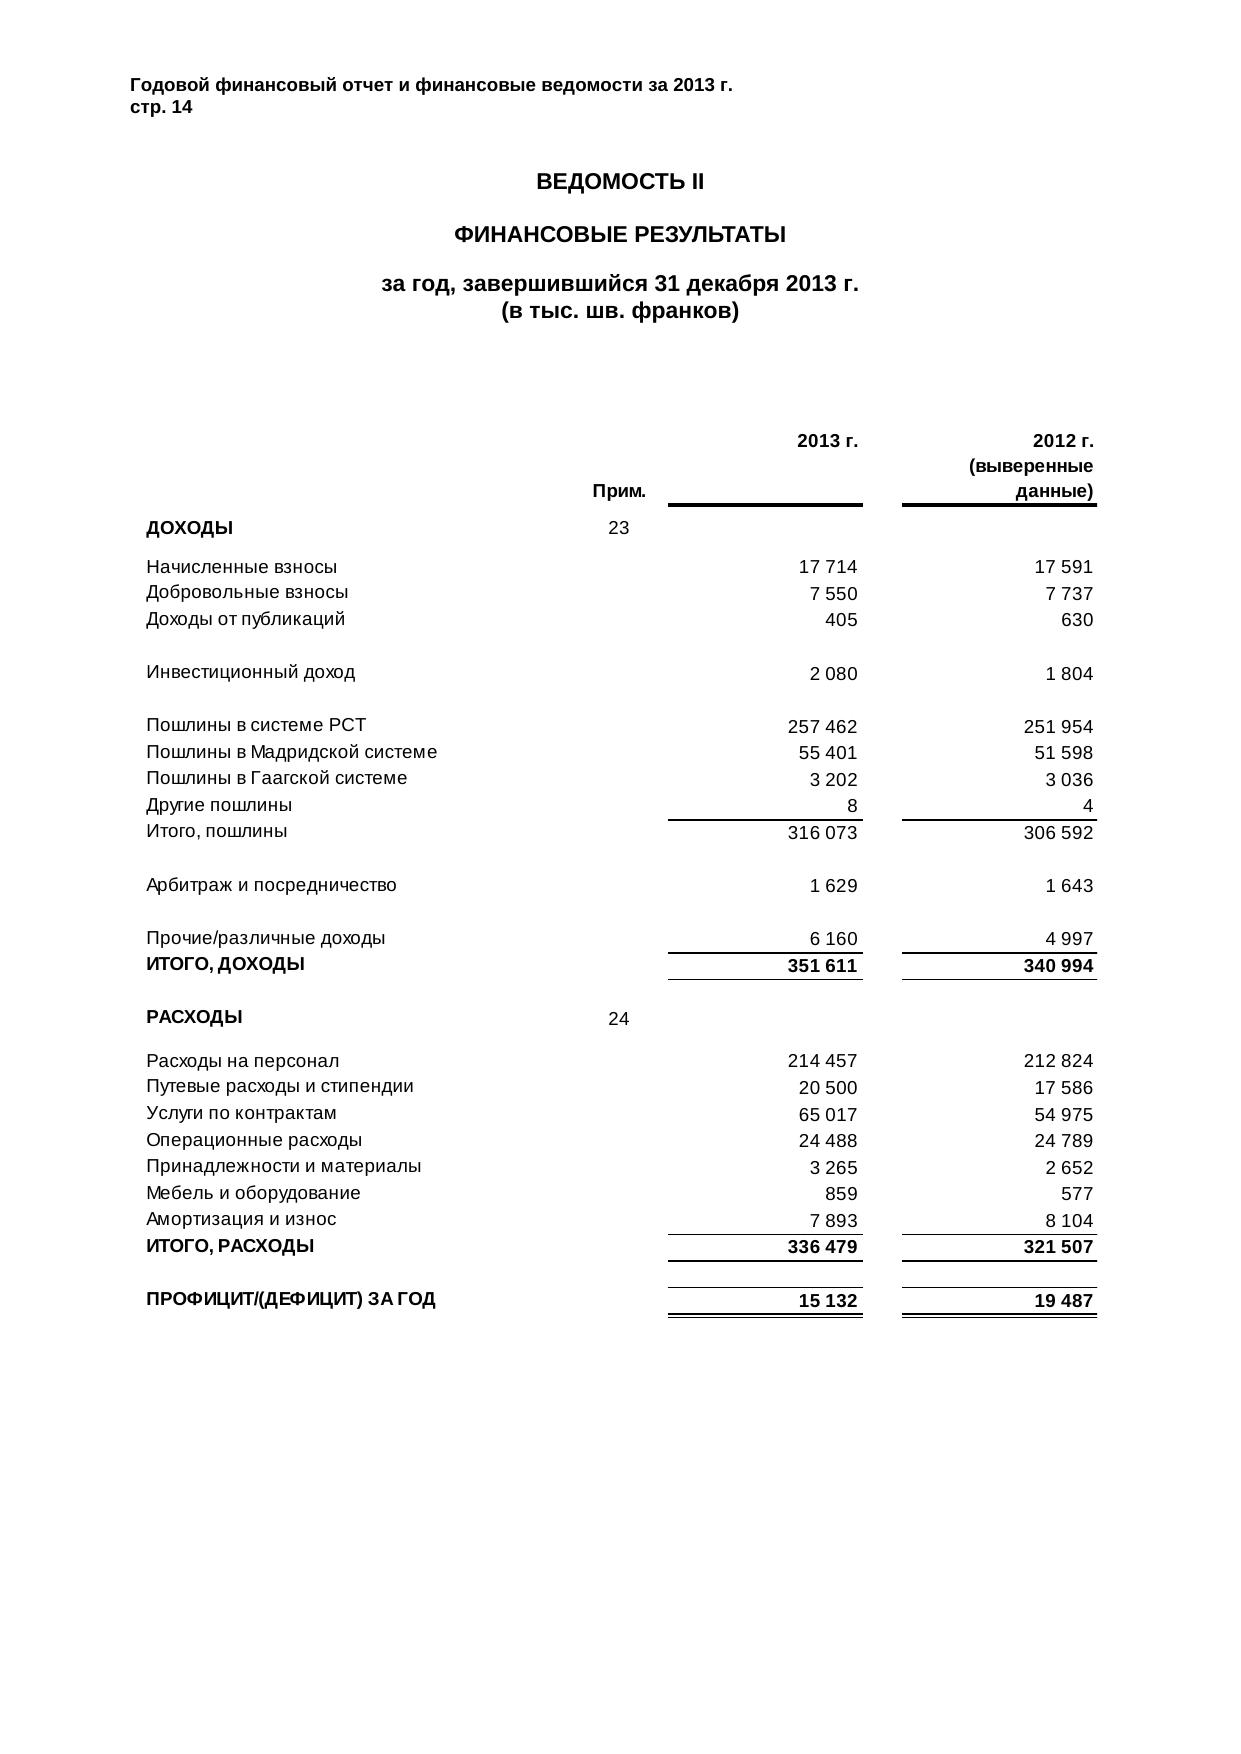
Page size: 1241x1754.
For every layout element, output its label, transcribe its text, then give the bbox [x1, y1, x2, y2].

text за год, завершившийся 31 декабря 2013 г. [130, 270, 1110, 297]
subtitle ВЕДОМОСТЬ II ФИНАНСОВЫЕ РЕЗУЛЬТАТЫ [130, 168, 1110, 247]
text (в тыс. шв. франков) [130, 297, 1110, 323]
